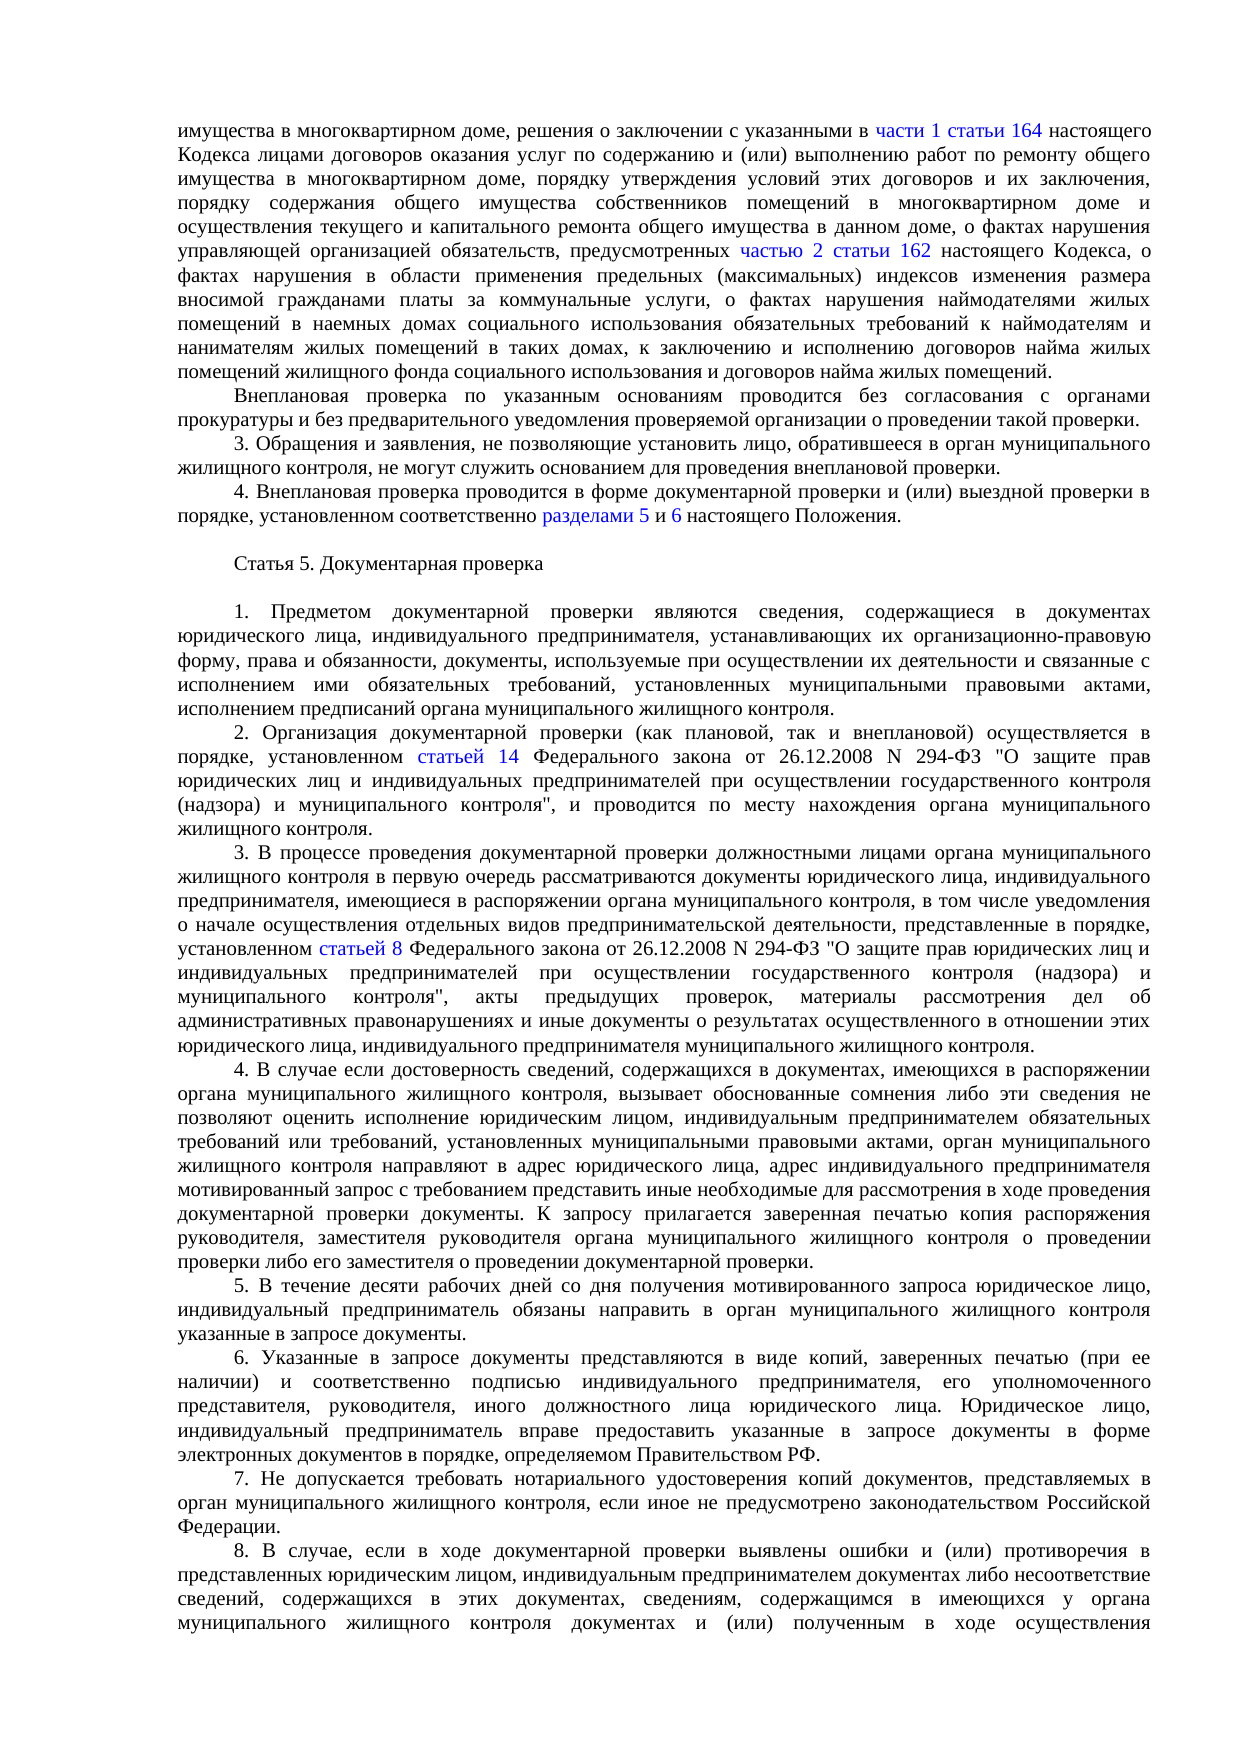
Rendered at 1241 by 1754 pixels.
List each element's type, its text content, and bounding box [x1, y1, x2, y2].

text 6. Указанные в запросе документы представляются в виде копий, заверенных печатью (при ее наличии) и соответственно подписью индивидуального предпринимателя, его уполномоченного представителя, руководителя, иного должностного лица юридического лица. Юридическое лицо, индивидуальный предприниматель вправе предоставить указанные в запросе документы в форме электронных документов в порядке, определяемом Правительством РФ. [177, 1345, 1152, 1466]
text 4. В случае если достоверность сведений, содержащихся в документах, имеющихся в распоряжении органа муниципального жилищного контроля, вызывает обоснованные сомнения либо эти сведения не позволяют оценить исполнение юридическим лицом, индивидуальным предпринимателем обязательных требований или требований, установленных муниципальными правовыми актами, орган муниципального жилищного контроля направляют в адрес юридического лица, адрес индивидуального предпринимателя мотивированный запрос с требованием представить иные необходимые для рассмотрения в ходе проведения документарной проверки документы. К запросу прилагается заверенная печатью копия распоряжения руководителя, заместителя руководителя органа муниципального жилищного контроля о проведении проверки либо его заместителя о проведении документарной проверки. [177, 1057, 1152, 1273]
text 3. Обращения и заявления, не позволяющие установить лицо, обратившееся в орган муниципального жилищного контроля, не могут служить основанием для проведения внеплановой проверки. [177, 431, 1152, 479]
text 5. В течение десяти рабочих дней со дня получения мотивированного запроса юридическое лицо, индивидуальный предприниматель обязаны направить в орган муниципального жилищного контроля указанные в запросе документы. [177, 1273, 1152, 1345]
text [177, 1538, 1152, 1634]
text 1. Предметом документарной проверки являются сведения, содержащиеся в документах юридического лица, индивидуального предпринимателя, устанавливающих их организационно-правовую форму, права и обязанности, документы, используемые при осуществлении их деятельности и связанные с исполнением ими обязательных требований, установленных муниципальными правовыми актами, исполнением предписаний органа муниципального жилищного контроля. [177, 599, 1152, 720]
text Внеплановая проверка по указанным основаниям проводится без согласования с органами прокуратуры и без предварительного уведомления проверяемой организации о проведении такой проверки. [177, 383, 1152, 431]
text 4. Внеплановая проверка проводится в форме документарной проверки и (или) выездной проверки в порядке, установленном соответственно разделами 5 и 6 настоящего Положения. [177, 479, 1152, 527]
text 7. Не допускается требовать нотариального удостоверения копий документов, представляемых в орган муниципального жилищного контроля, если иное не предусмотрено законодательством Российской Федерации. [177, 1466, 1152, 1538]
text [177, 118, 1152, 383]
text Статья 5. Документарная проверка [177, 551, 1152, 575]
text 2. Организация документарной проверки (как плановой, так и внеплановой) осуществляется в порядке, установленном статьей 14 Федерального закона от 26.12.2008 N 294-ФЗ "О защите прав юридических лиц и индивидуальных предпринимателей при осуществлении государственного контроля (надзора) и муниципального контроля", и проводится по месту нахождения органа муниципального жилищного контроля. [177, 720, 1152, 840]
text 3. В процессе проведения документарной проверки должностными лицами органа муниципального жилищного контроля в первую очередь рассматриваются документы юридического лица, индивидуального предпринимателя, имеющиеся в распоряжении органа муниципального контроля, в том числе уведомления о начале осуществления отдельных видов предпринимательской деятельности, представленные в порядке, установленном статьей 8 Федерального закона от 26.12.2008 N 294-ФЗ "О защите прав юридических лиц и индивидуальных предпринимателей при осуществлении государственного контроля (надзора) и муниципального контроля", акты предыдущих проверок, материалы рассмотрения дел об административных правонарушениях и иные документы о результатах осуществленного в отношении этих юридического лица, индивидуального предпринимателя муниципального жилищного контроля. [177, 840, 1152, 1057]
